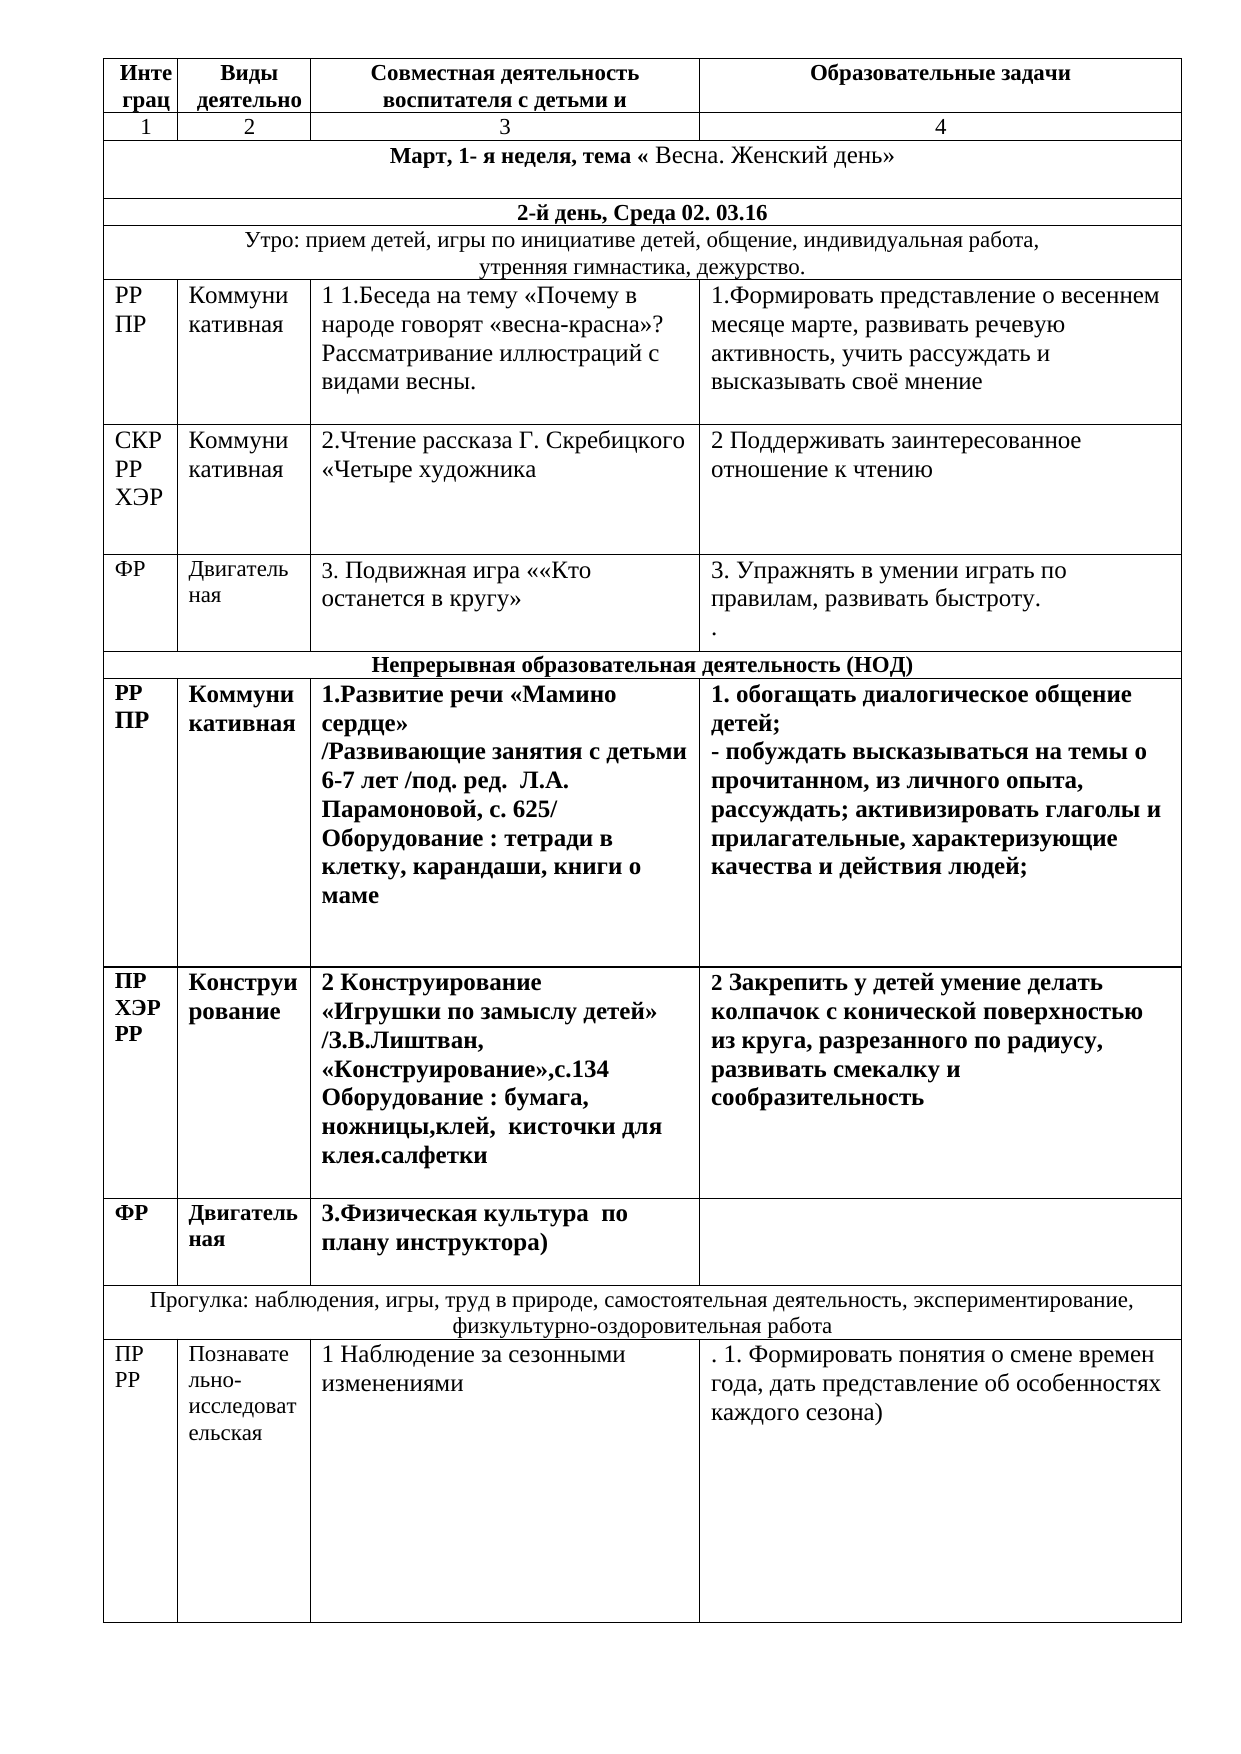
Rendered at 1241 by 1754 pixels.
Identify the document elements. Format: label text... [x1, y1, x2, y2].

table_cell СКР РР ХЭР [104, 425, 177, 554]
table_cell РР ПР [104, 679, 177, 966]
table_header Образовательные задачи [700, 59, 1181, 112]
table_cell 2-й день, Среда 02. 03.16 [104, 199, 1181, 225]
table_cell 1 [104, 113, 177, 139]
table_cell 2.Чтение рассказа Г. Скребицкого «Четыре художника [311, 425, 699, 554]
table_cell 1 1.Беседа на тему «Почему в народе говорят «весна-красна»? Рассматривание иллюстраций с видами весны. [311, 280, 699, 424]
table_cell Непрерывная образовательная деятельность (НОД) [104, 652, 1181, 678]
table_cell 2 Конструирование «Игрушки по замыслу детей» /З.В.Лиштван, «Конструирование»,с.134 Оборудование : бумага, ножницы,клей, кисточки для клея.салфетки [311, 968, 699, 1197]
table_cell 2 Поддерживать заинтересованное отношение к чтению [700, 425, 1181, 554]
table_cell Март, 1- я неделя, тема « Весна. Женский день» [104, 141, 1181, 198]
table_header Виды деятельно [178, 59, 310, 112]
table_header Интеграц [104, 59, 177, 112]
table_cell 3. Подвижная игра ««Кто останется в кругу» [311, 555, 699, 651]
table_header Совместная деятельность воспитателя с детьми и [311, 59, 699, 112]
table_cell 2 Закрепить у детей умение делать колпачок с конической поверхностью из круга, разрезанного по радиусу, развивать смекалку и сообразительность [700, 968, 1181, 1197]
table_cell РР ПР [104, 280, 177, 424]
table_cell 3.Физическая культура по плану инструктора) [311, 1199, 699, 1285]
table_cell 3 [311, 113, 699, 139]
table_cell . 1. Формировать понятия о смене времен года, дать представление об особенностях каждого сезона) [700, 1340, 1181, 1622]
table_cell ФР [104, 1199, 177, 1285]
table_cell 2 [178, 113, 310, 139]
table_cell Коммуникативная [178, 425, 310, 554]
table_cell ПР ХЭР РР [104, 968, 177, 1197]
table_cell 1 Наблюдение за сезонными изменениями [311, 1340, 699, 1622]
table_cell [700, 1199, 1181, 1285]
table_cell 1.Формировать представление о весеннем месяце марте, развивать речевую активность, учить рассуждать и высказывать своё мнение [700, 280, 1181, 424]
table_cell 1. обогащать диалогическое общение детей; - побуждать высказываться на темы о прочитанном, из личного опыта, рассуждать; активизировать глаголы и прилагательные, характеризующие качества и действия людей; [700, 679, 1181, 966]
table_cell Коммуникативная [178, 280, 310, 424]
table_cell 4 [700, 113, 1181, 139]
table_cell ПР РР [104, 1340, 177, 1622]
table_cell Коммуникативная [178, 679, 310, 966]
table_cell 1.Развитие речи «Мамино сердце» /Развивающие занятия с детьми 6-7 лет /под. ред. Л.А. Парамоновой, с. 625/ Оборудование : тетради в клетку, карандаши, книги о маме [311, 679, 699, 966]
table_cell Прогулка: наблюдения, игры, труд в природе, самостоятельная деятельность, экспериментирование, физкультурно-оздоровительная работа [104, 1286, 1181, 1338]
table_cell ФР [104, 555, 177, 651]
table_cell Двигательная [178, 555, 310, 651]
table_cell Познавательно-исследовательская [178, 1340, 310, 1622]
table_cell Конструирование [178, 968, 310, 1197]
table_cell Утро: прием детей, игры по инициативе детей, общение, индивидуальная работа, утренняя гимнастика, дежурство. [104, 226, 1181, 279]
table_cell 3. Упражнять в умении играть по правилам, развивать быстроту. . [700, 555, 1181, 651]
table_cell Двигательная [178, 1199, 310, 1285]
